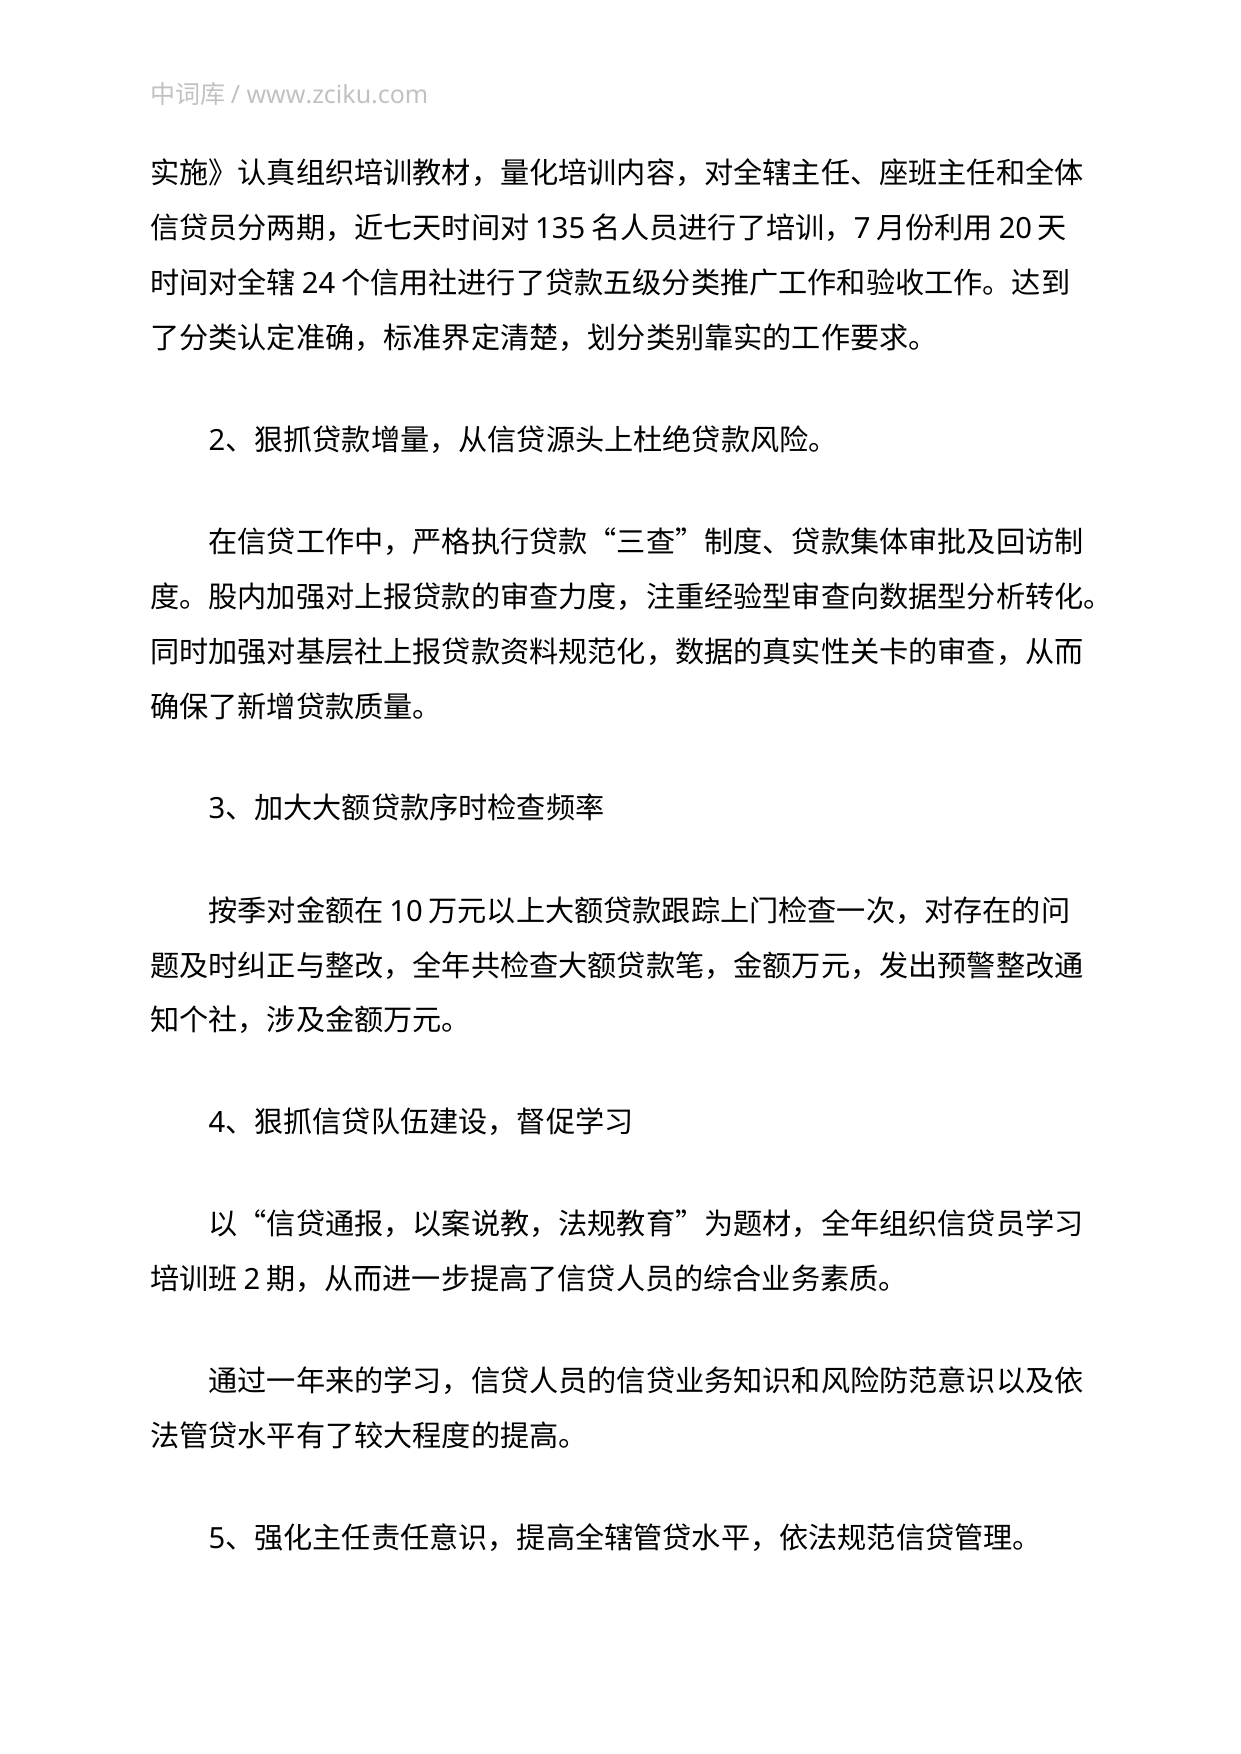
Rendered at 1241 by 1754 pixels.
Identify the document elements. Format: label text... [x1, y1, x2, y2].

text 通过一年来的学习，信贷人员的信贷业务知识和风险防范意识以及依法管贷水平有了较大程度的提高。 [150, 1358, 1090, 1455]
text 在信贷工作中，严格执行贷款“三查”制度、贷款集体审批及回访制度。股内加强对上报贷款的审查力度，注重经验型审查向数据型分析转化。同时加强对基层社上报贷款资料规范化，数据的真实性关卡的审查，从而确保了新增贷款质量。 [150, 519, 1090, 726]
text 4、狠抓信贷队伍建设，督促学习 [150, 1099, 1090, 1141]
text 3、加大大额贷款序时检查频率 [150, 785, 1090, 827]
text 2、狠抓贷款增量，从信贷源头上杜绝贷款风险。 [150, 417, 1090, 459]
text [150, 150, 1090, 357]
text 按季对金额在10万元以上大额贷款跟踪上门检查一次，对存在的问题及时纠正与整改，全年共检查大额贷款笔，金额万元，发出预警整改通知个社，涉及金额万元。 [150, 887, 1090, 1039]
text 5、强化主任责任意识，提高全辖管贷水平，依法规范信贷管理。 [150, 1514, 1090, 1557]
text 以“信贷通报，以案说教，法规教育”为题材，全年组织信贷员学习培训班2期，从而进一步提高了信贷人员的综合业务素质。 [150, 1201, 1090, 1298]
